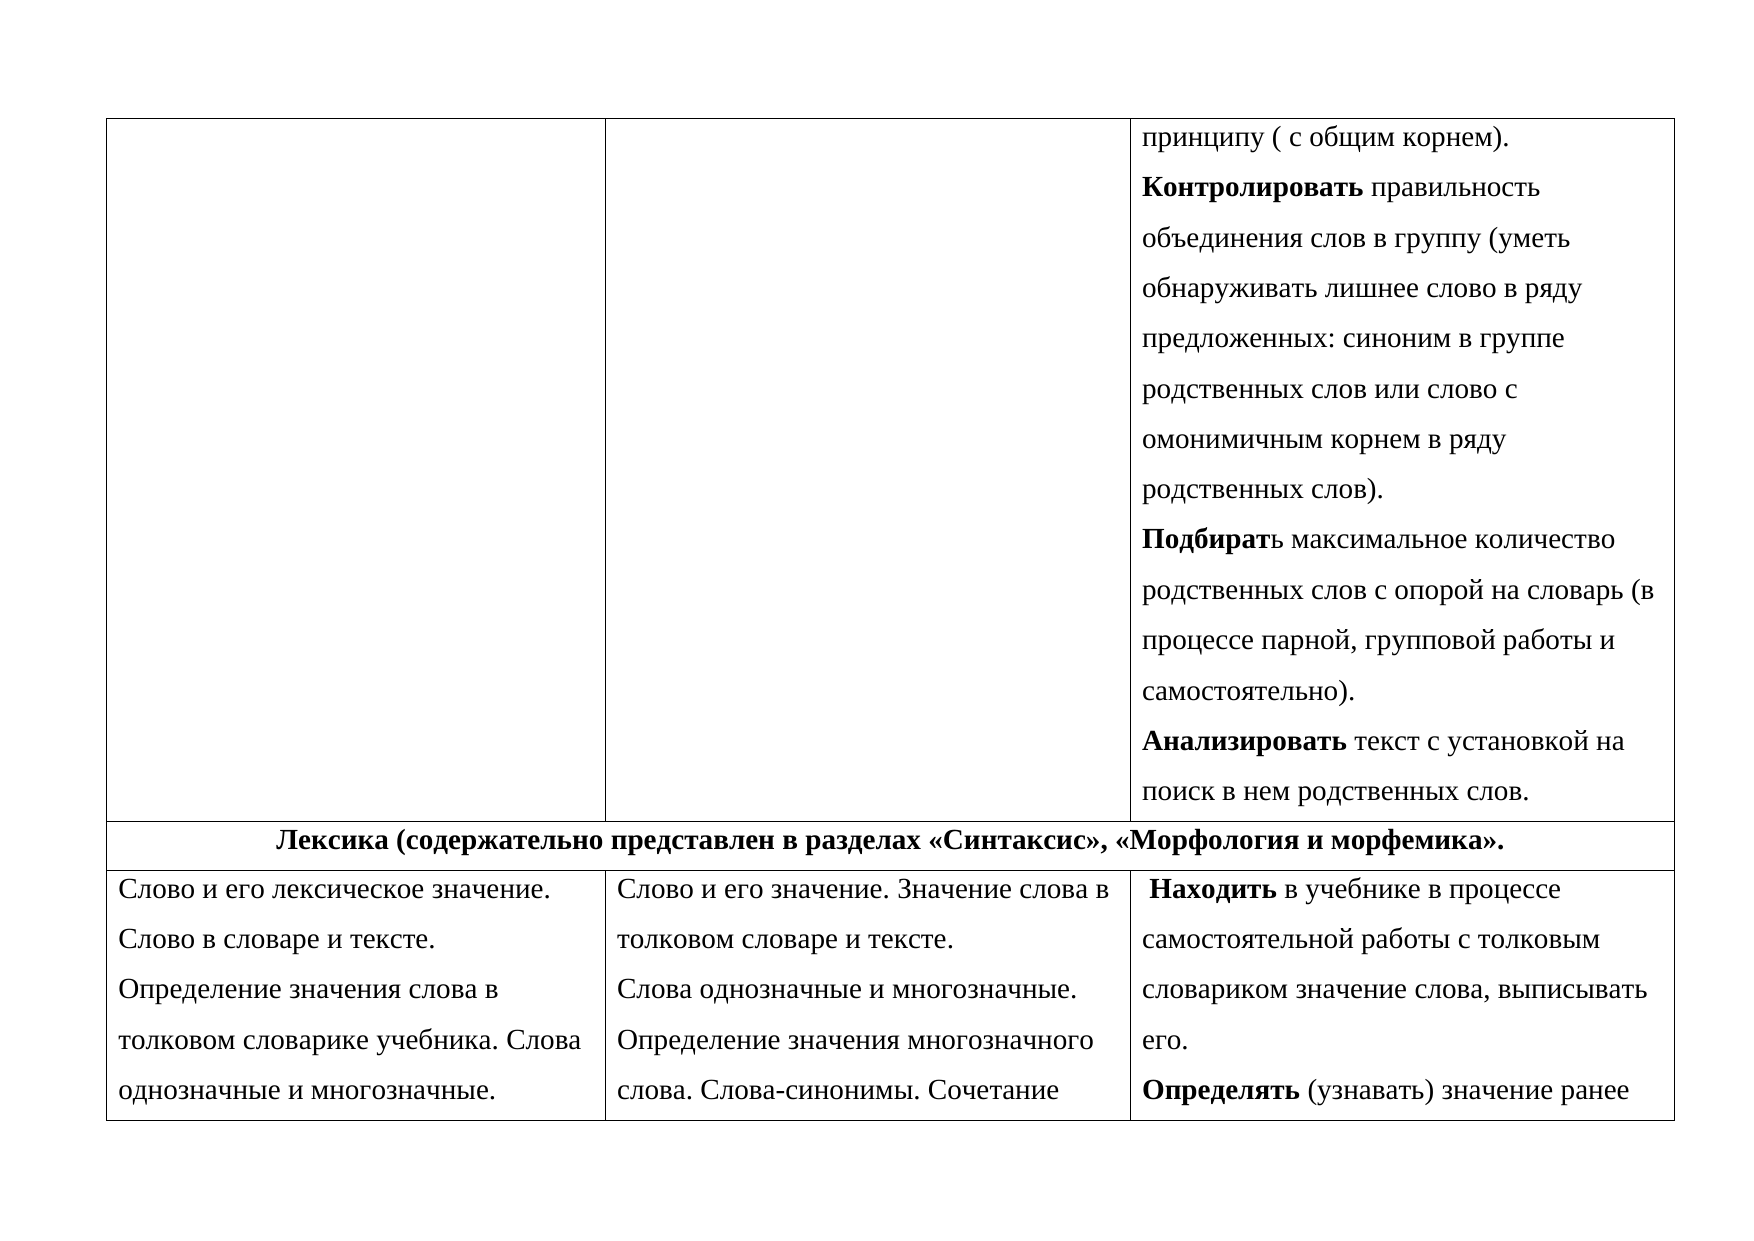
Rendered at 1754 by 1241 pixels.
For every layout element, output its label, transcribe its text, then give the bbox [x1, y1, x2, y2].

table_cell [107, 871, 605, 1120]
table_cell Лексика (содержательно представлен в разделах «Синтаксис», «Морфология и морфемика». [107, 822, 1674, 870]
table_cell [1131, 119, 1674, 821]
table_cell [606, 871, 1130, 1120]
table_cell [1131, 871, 1674, 1120]
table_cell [606, 119, 1130, 821]
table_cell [107, 119, 605, 821]
